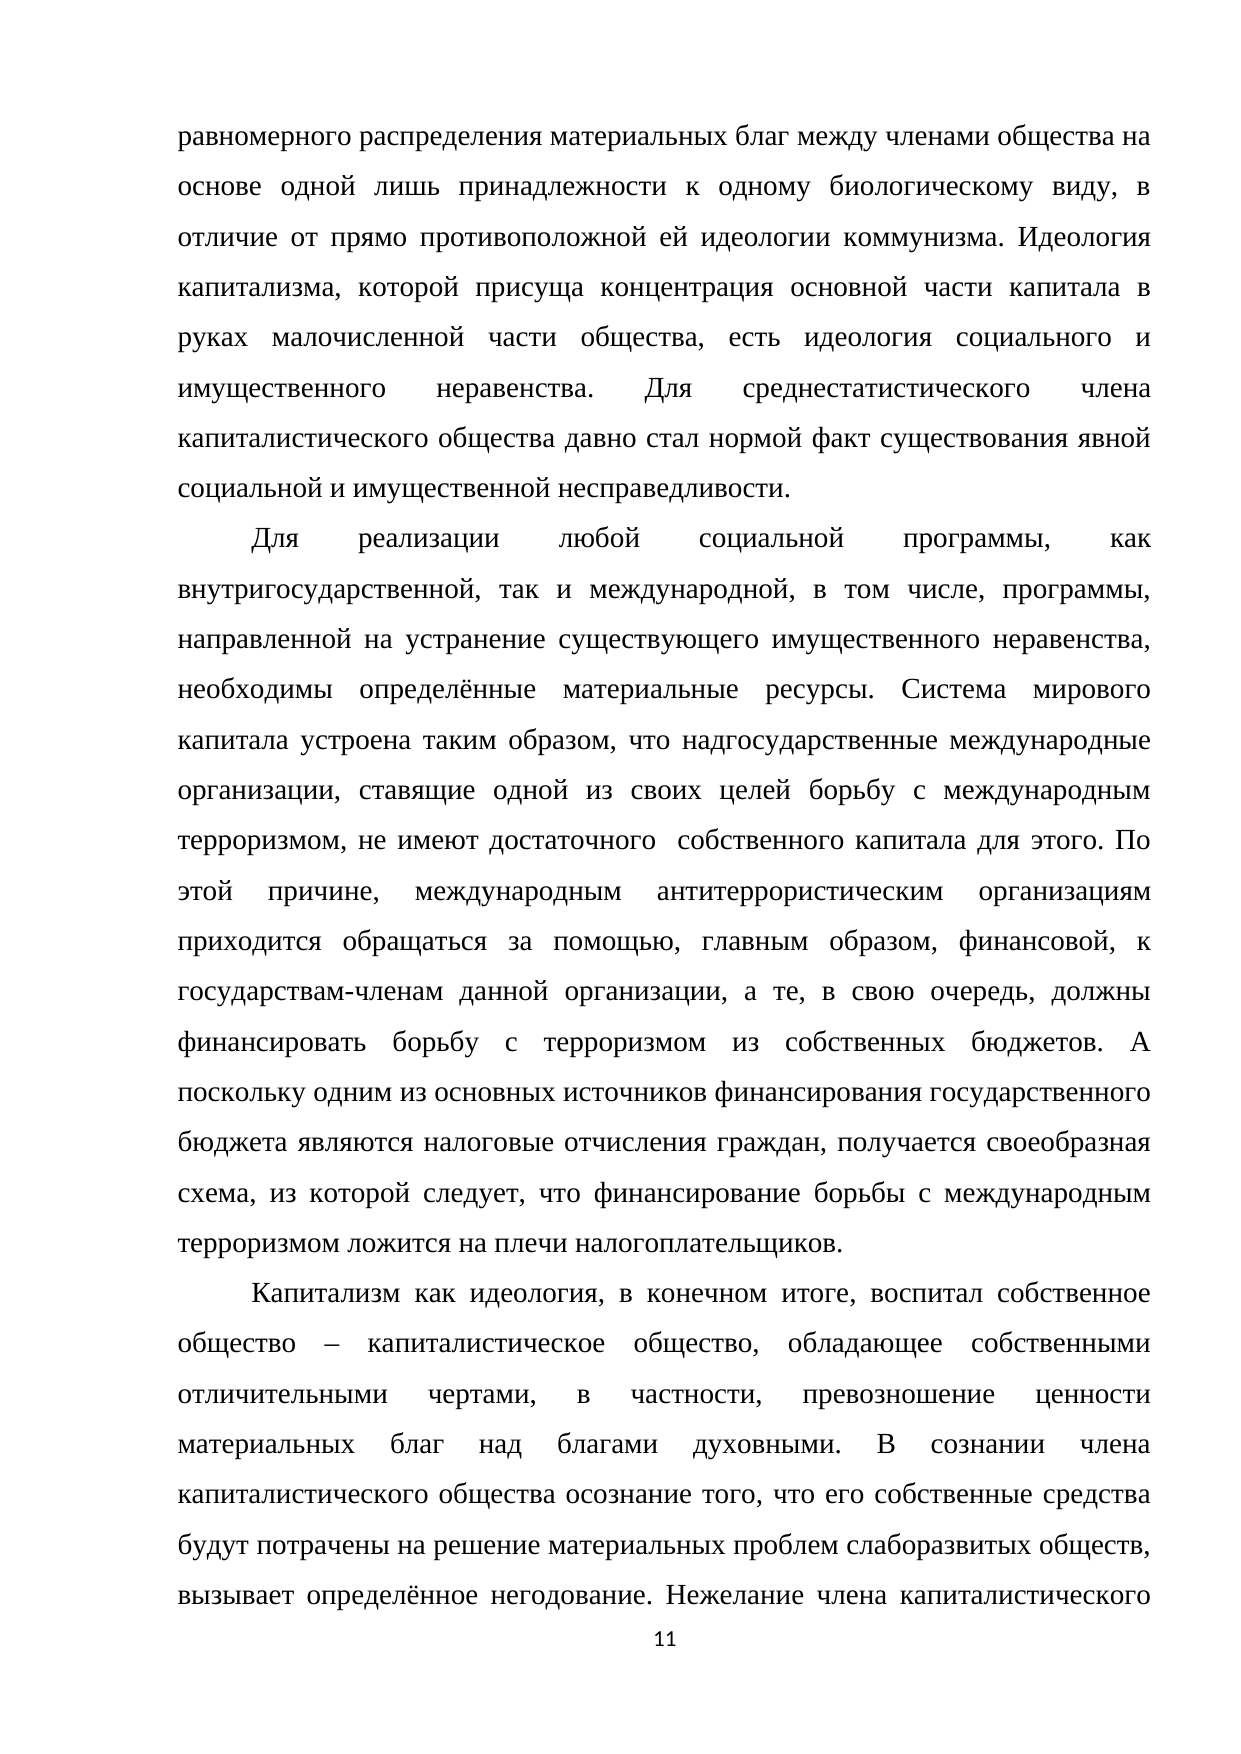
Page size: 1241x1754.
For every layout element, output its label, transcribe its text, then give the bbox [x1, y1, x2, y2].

text Для реализации любой социальной программы, как внутригосударственной, так и международной, в том числе, программы, направленной на устранение существующего имущественного неравенства, необходимы определённые материальные ресурсы. Система мирового капитала устроена таким образом, что надгосударственные международные организации, ставящие одной из своих целей борьбу с международным терроризмом, не имеют достаточного собственного капитала для этого. По этой причине, международным антитеррористическим организациям приходится обращаться за помощью, главным образом, финансовой, к государствам-членам данной организации, а те, в свою очередь, должны финансировать борьбу с терроризмом из собственных бюджетов. А поскольку одним из основных источников финансирования государственного бюджета являются налоговые отчисления граждан, получается своеобразная схема, из которой следует, что финансирование борьбы с международным терроризмом ложится на плечи налогоплательщиков. [177, 521, 1152, 1258]
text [177, 118, 1152, 504]
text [177, 1275, 1152, 1611]
